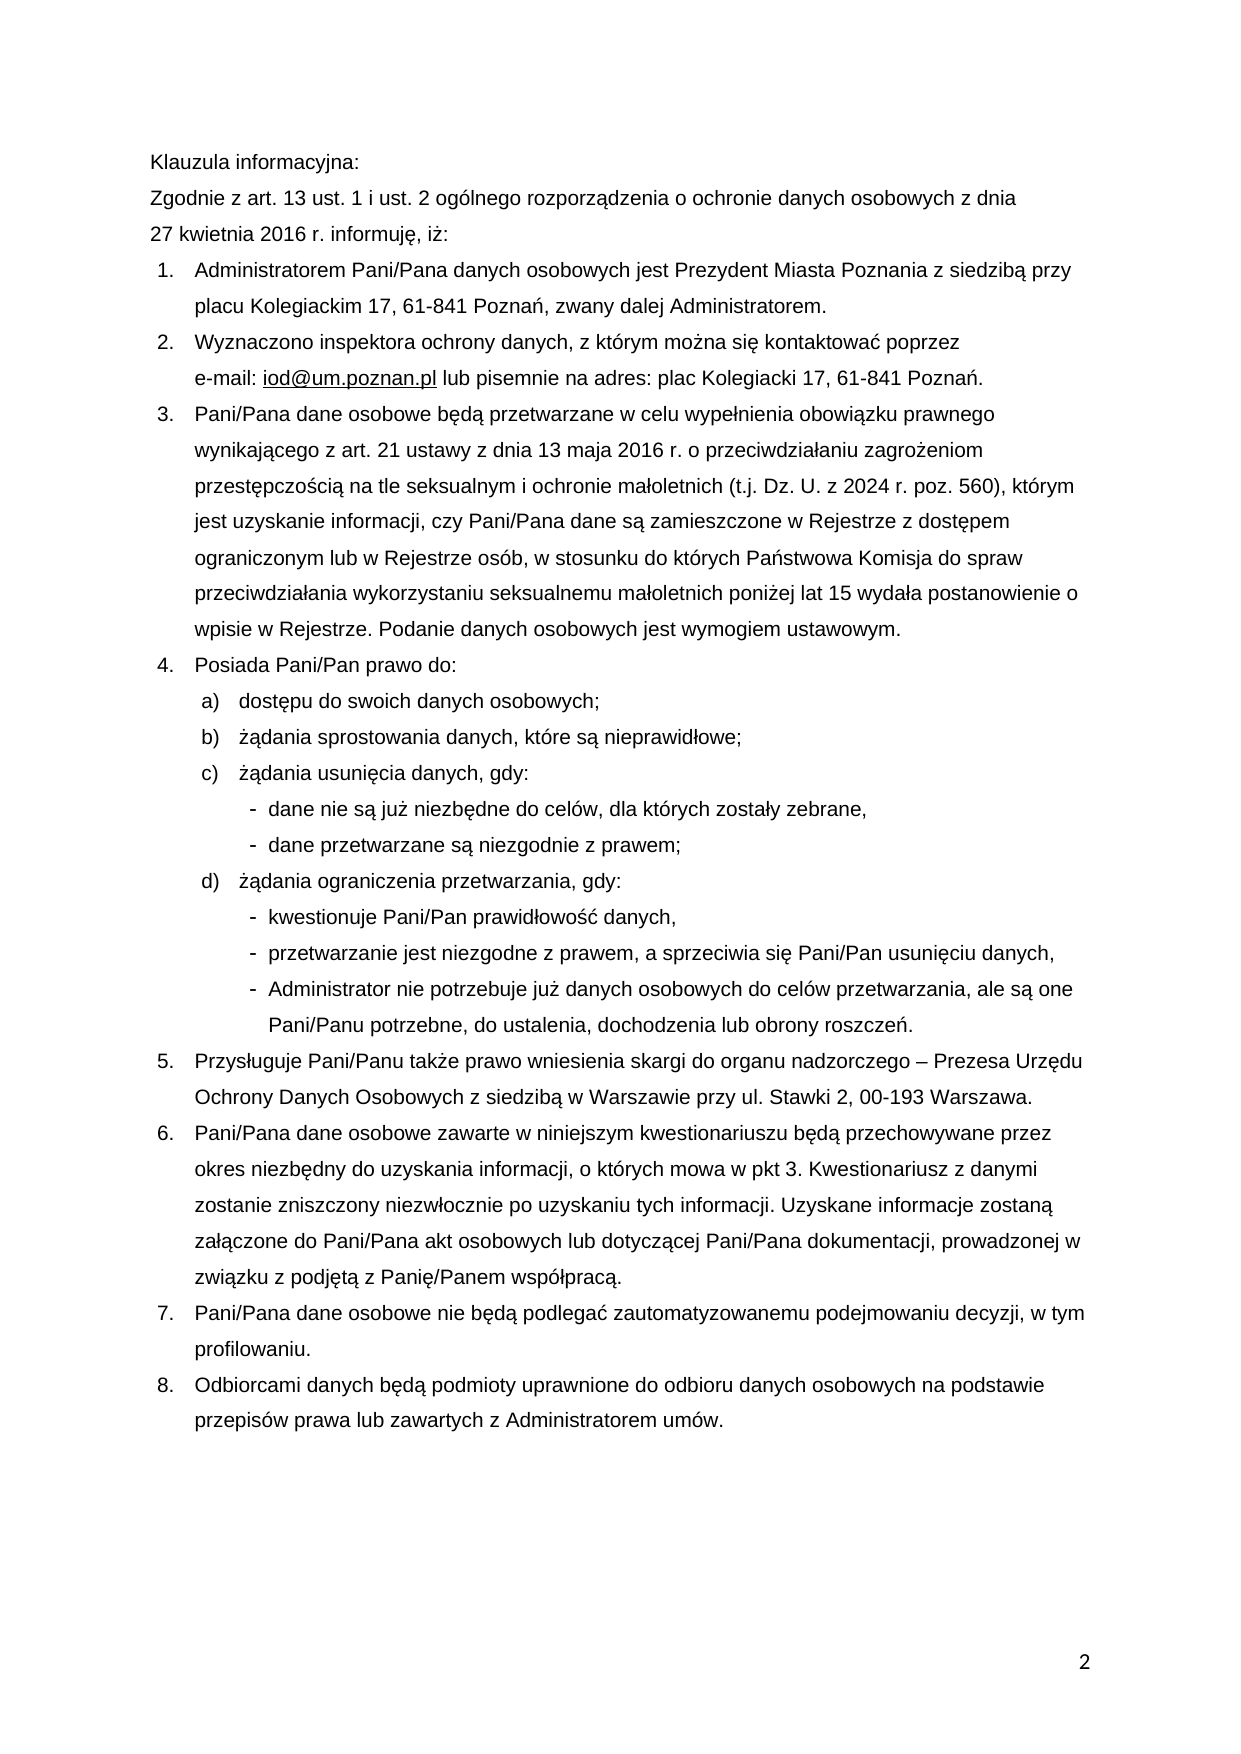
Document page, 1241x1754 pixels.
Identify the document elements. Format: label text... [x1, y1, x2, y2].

list dane nie są już niezbędne do celów, dla których zostały zebrane, [249, 797, 1090, 821]
text Klauzula informacyjna: [150, 150, 1090, 174]
list Administratorem Pani/Pana danych osobowych jest Prezydent Miasta Poznania z siedzibą przy placu Kolegiackim 17, 61-841 Poznań, zwany dalej Administratorem. [157, 258, 1090, 318]
list dostępu do swoich danych osobowych; [201, 689, 1090, 713]
list Odbiorcami danych będą podmioty uprawnione do odbioru danych osobowych na podstawie przepisów prawa lub zawartych z Administratorem umów. [157, 1372, 1090, 1432]
list żądania sprostowania danych, które są nieprawidłowe; [201, 725, 1090, 749]
list Przysługuje Pani/Panu także prawo wniesienia skargi do organu nadzorczego – Prezesa Urzędu Ochrony Danych Osobowych z siedzibą w Warszawie przy ul. Stawki 2, 00-193 Warszawa. [157, 1049, 1090, 1109]
list żądania ograniczenia przetwarzania, gdy: [201, 869, 1090, 893]
list dane przetwarzane są niezgodnie z prawem; [249, 833, 1090, 857]
list Pani/Pana dane osobowe będą przetwarzane w celu wypełnienia obowiązku prawnego wynikającego z art. 21 ustawy z dnia 13 maja 2016 r. o przeciwdziałaniu zagrożeniom przestępczością na tle seksualnym i ochronie małoletnich (t.j. Dz. U. z 2024 r. poz. 560), którym jest uzyskanie informacji, czy Pani/Pana dane są zamieszczone w Rejestrze z dostępem ograniczonym lub w Rejestrze osób, w stosunku do których Państwowa Komisja do spraw przeciwdziałania wykorzystaniu seksualnemu małoletnich poniżej lat 15 wydała postanowienie o wpisie w Rejestrze. Podanie danych osobowych jest wymogiem ustawowym. [157, 402, 1090, 641]
list Administrator nie potrzebuje już danych osobowych do celów przetwarzania, ale są one Pani/Panu potrzebne, do ustalenia, dochodzenia lub obrony roszczeń. [249, 977, 1090, 1037]
list Wyznaczono inspektora ochrony danych, z którym można się kontaktować poprzez e-mail: iod@um.poznan.pl lub pisemnie na adres: plac Kolegiacki 17, 61-841 Poznań. [157, 330, 1090, 389]
list Posiada Pani/Pan prawo do: [157, 653, 1090, 677]
list kwestionuje Pani/Pan prawidłowość danych, [249, 905, 1090, 929]
list Pani/Pana dane osobowe zawarte w niniejszym kwestionariuszu będą przechowywane przez okres niezbędny do uzyskania informacji, o których mowa w pkt 3. Kwestionariusz z danymi zostanie zniszczony niezwłocznie po uzyskaniu tych informacji. Uzyskane informacje zostaną załączone do Pani/Pana akt osobowych lub dotyczącej Pani/Pana dokumentacji, prowadzonej w związku z podjętą z Panię/Panem współpracą. [157, 1121, 1090, 1288]
list żądania usunięcia danych, gdy: [201, 761, 1090, 785]
list przetwarzanie jest niezgodne z prawem, a sprzeciwia się Pani/Pan usunięciu danych, [249, 941, 1090, 965]
list Pani/Pana dane osobowe nie będą podlegać zautomatyzowanemu podejmowaniu decyzji, w tym profilowaniu. [157, 1301, 1090, 1360]
text Zgodnie z art. 13 ust. 1 i ust. 2 ogólnego rozporządzenia o ochronie danych osobowych z dnia 27 kwietnia 2016 r. informuję, iż: [150, 186, 1090, 246]
